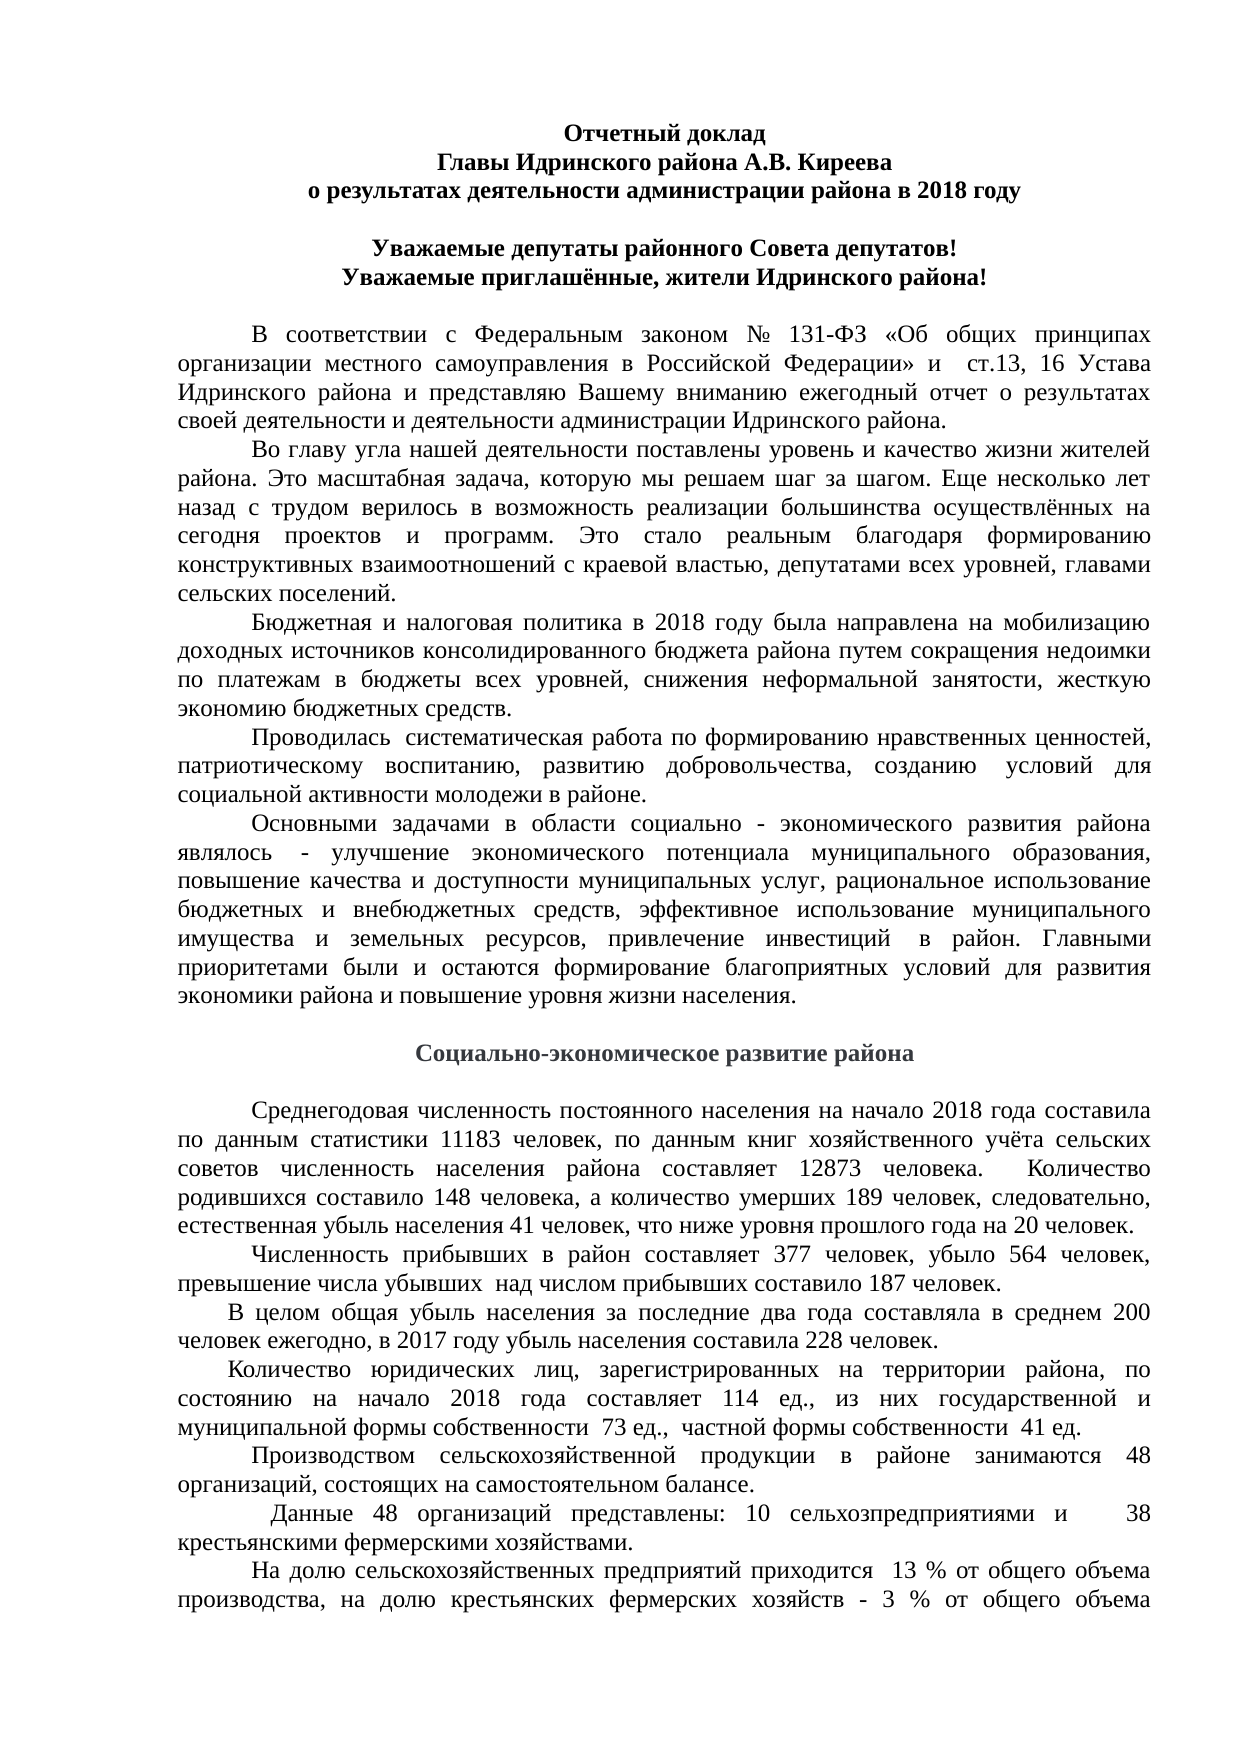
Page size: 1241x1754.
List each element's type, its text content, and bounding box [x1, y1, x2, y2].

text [177, 1556, 1152, 1613]
text Данные 48 организаций представлены: 10 сельхозпредприятиями и 38 крестьянскими фермерскими хозяйствами. [177, 1498, 1152, 1556]
text Бюджетная и налоговая политика в 2018 году была направлена на мобилизацию доходных источников консолидированного бюджета района путем сокращения недоимки по платежам в бюджеты всех уровней, снижения неформальной занятости, жесткую экономию бюджетных средств. [177, 607, 1152, 722]
text Проводилась систематическая работа по формированию нравственных ценностей, патриотическому воспитанию, развитию добровольчества, созданию условий для социальной активности молодежи в районе. [177, 722, 1152, 808]
text Среднегодовая численность постоянного населения на начало 2018 года составила по данным статистики 11183 человек, по данным книг хозяйственного учёта сельских советов численность населения района составляет 12873 человека. Количество родившихся составило 148 человека, а количество умерших 189 человек, следовательно, естественная убыль населения 41 человек, что ниже уровня прошлого года на 20 человек. [177, 1096, 1152, 1239]
text Количество юридических лиц, зарегистрированных на территории района, по состоянию на начало 2018 года составляет 114 ед., из них государственной и муниципальной формы собственности 73 ед., частной формы собственности 41 ед. [177, 1354, 1152, 1441]
text Социально-экономическое развитие района [177, 1038, 1152, 1067]
text В соответствии с Федеральным законом № 131-ФЗ «Об общих принципах организации местного самоуправления в Российской Федерации» и ст.13, 16 Устава Идринского района и представляю Вашему вниманию ежегодный отчет о результатах своей деятельности и деятельности администрации Идринского района. [177, 319, 1152, 434]
text Численность прибывших в район составляет 377 человек, убыло 564 человек, превышение числа убывших над числом прибывших составило 187 человек. [177, 1239, 1152, 1297]
text о результатах деятельности администрации района в 2018 году [177, 176, 1152, 204]
text Во главу угла нашей деятельности поставлены уровень и качество жизни жителей района. Это масштабная задача, которую мы решаем шаг за шагом. Еще несколько лет назад с трудом верилось в возможность реализации большинства осуществлённых на сегодня проектов и программ. Это стало реальным благодаря формированию конструктивных взаимоотношений с краевой властью, депутатами всех уровней, главами сельских поселений. [177, 434, 1152, 607]
text Уважаемые депутаты районного Совета депутатов! [177, 233, 1152, 262]
text Отчетный доклад [177, 118, 1152, 147]
text Производством сельскохозяйственной продукции в районе занимаются 48 организаций, состоящих на самостоятельном балансе. [177, 1441, 1152, 1498]
text Главы Идринского района А.В. Киреева [177, 147, 1152, 176]
text В целом общая убыль населения за последние два года составляла в среднем 200 человек ежегодно, в 2017 году убыль населения составила 228 человек. [177, 1297, 1152, 1354]
text Уважаемые приглашённые, жители Идринского района! [177, 262, 1152, 291]
text Основными задачами в области социально - экономического развития района являлось - улучшение экономического потенциала муниципального образования, повышение качества и доступности муниципальных услуг, рациональное использование бюджетных и внебюджетных средств, эффективное использование муниципального имущества и земельных ресурсов, привлечение инвестиций в район. Главными приоритетами были и остаются формирование благоприятных условий для развития экономики района и повышение уровня жизни населения. [177, 808, 1152, 1009]
